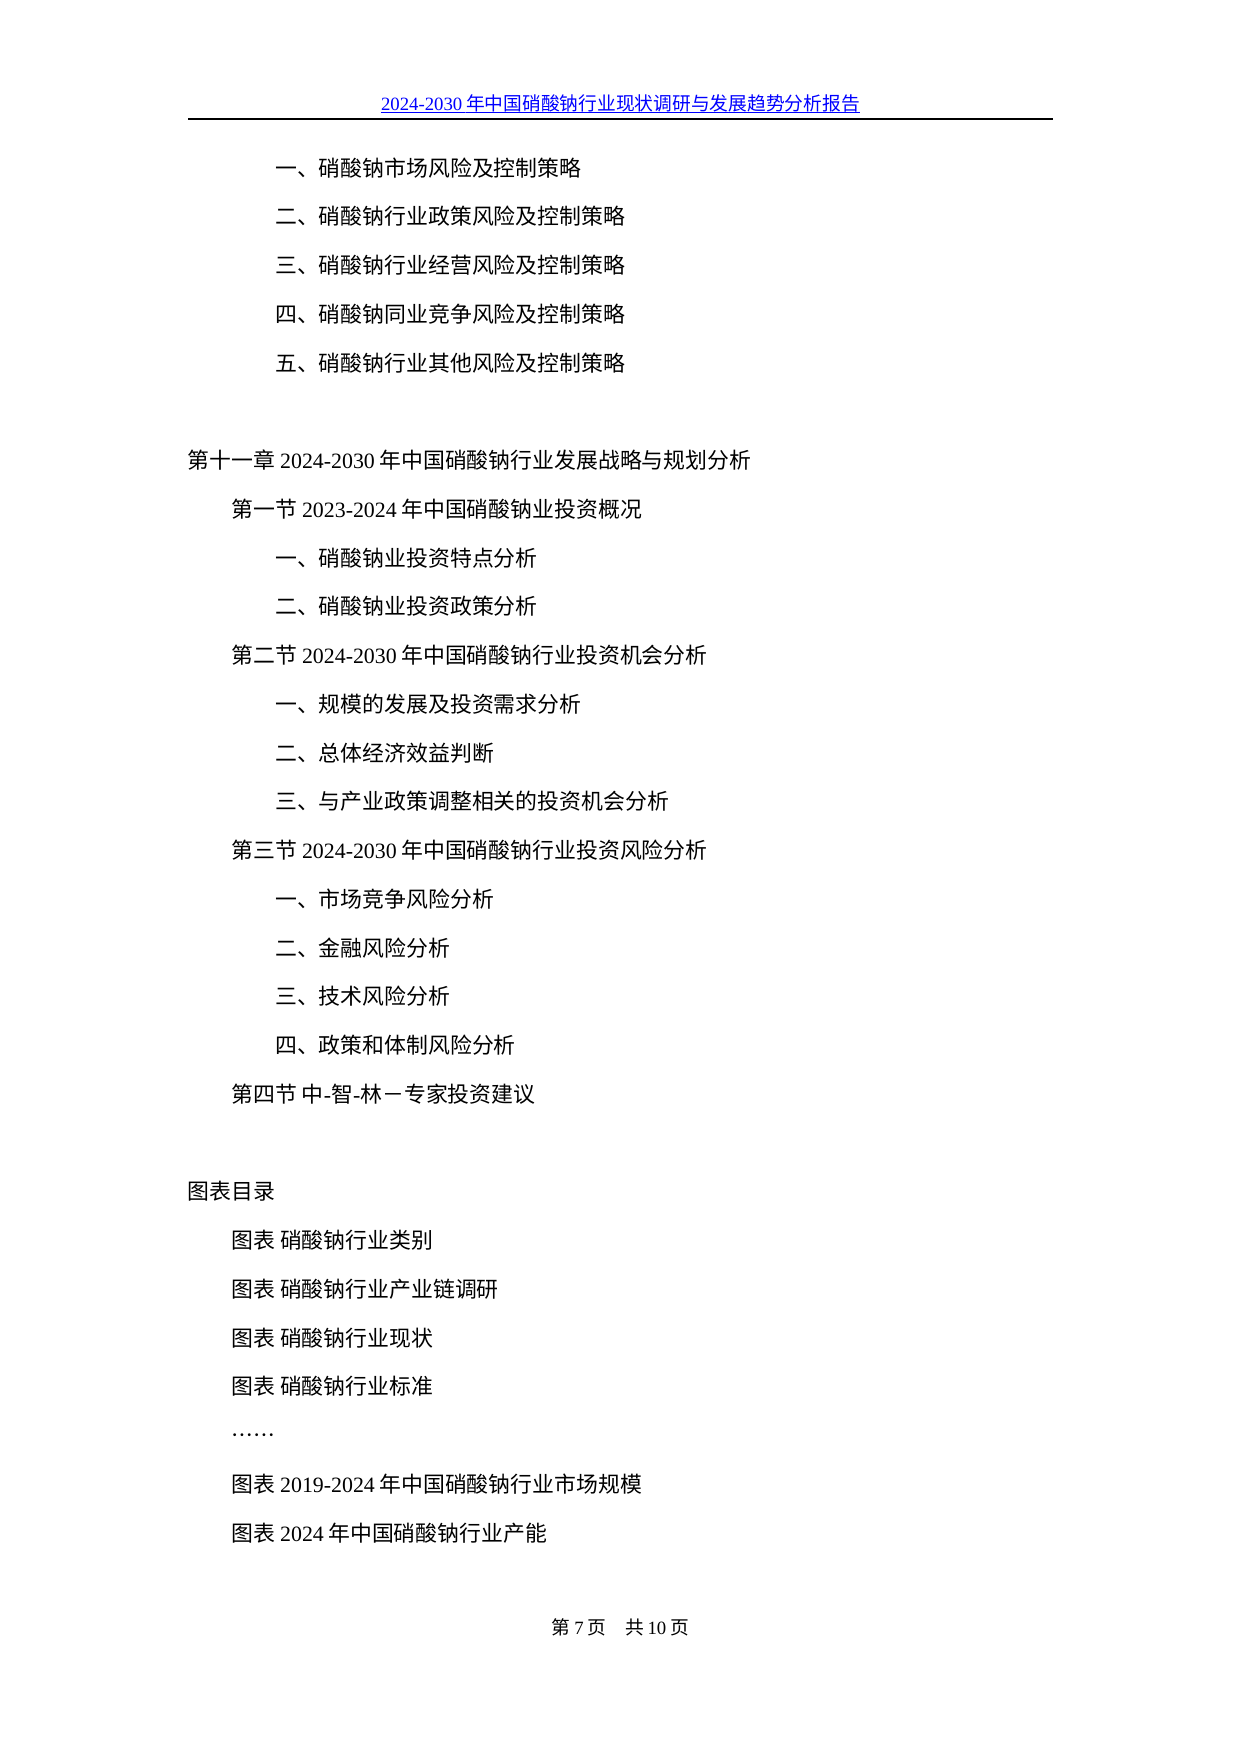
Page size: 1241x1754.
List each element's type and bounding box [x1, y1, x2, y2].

text [187, 150, 1053, 1548]
